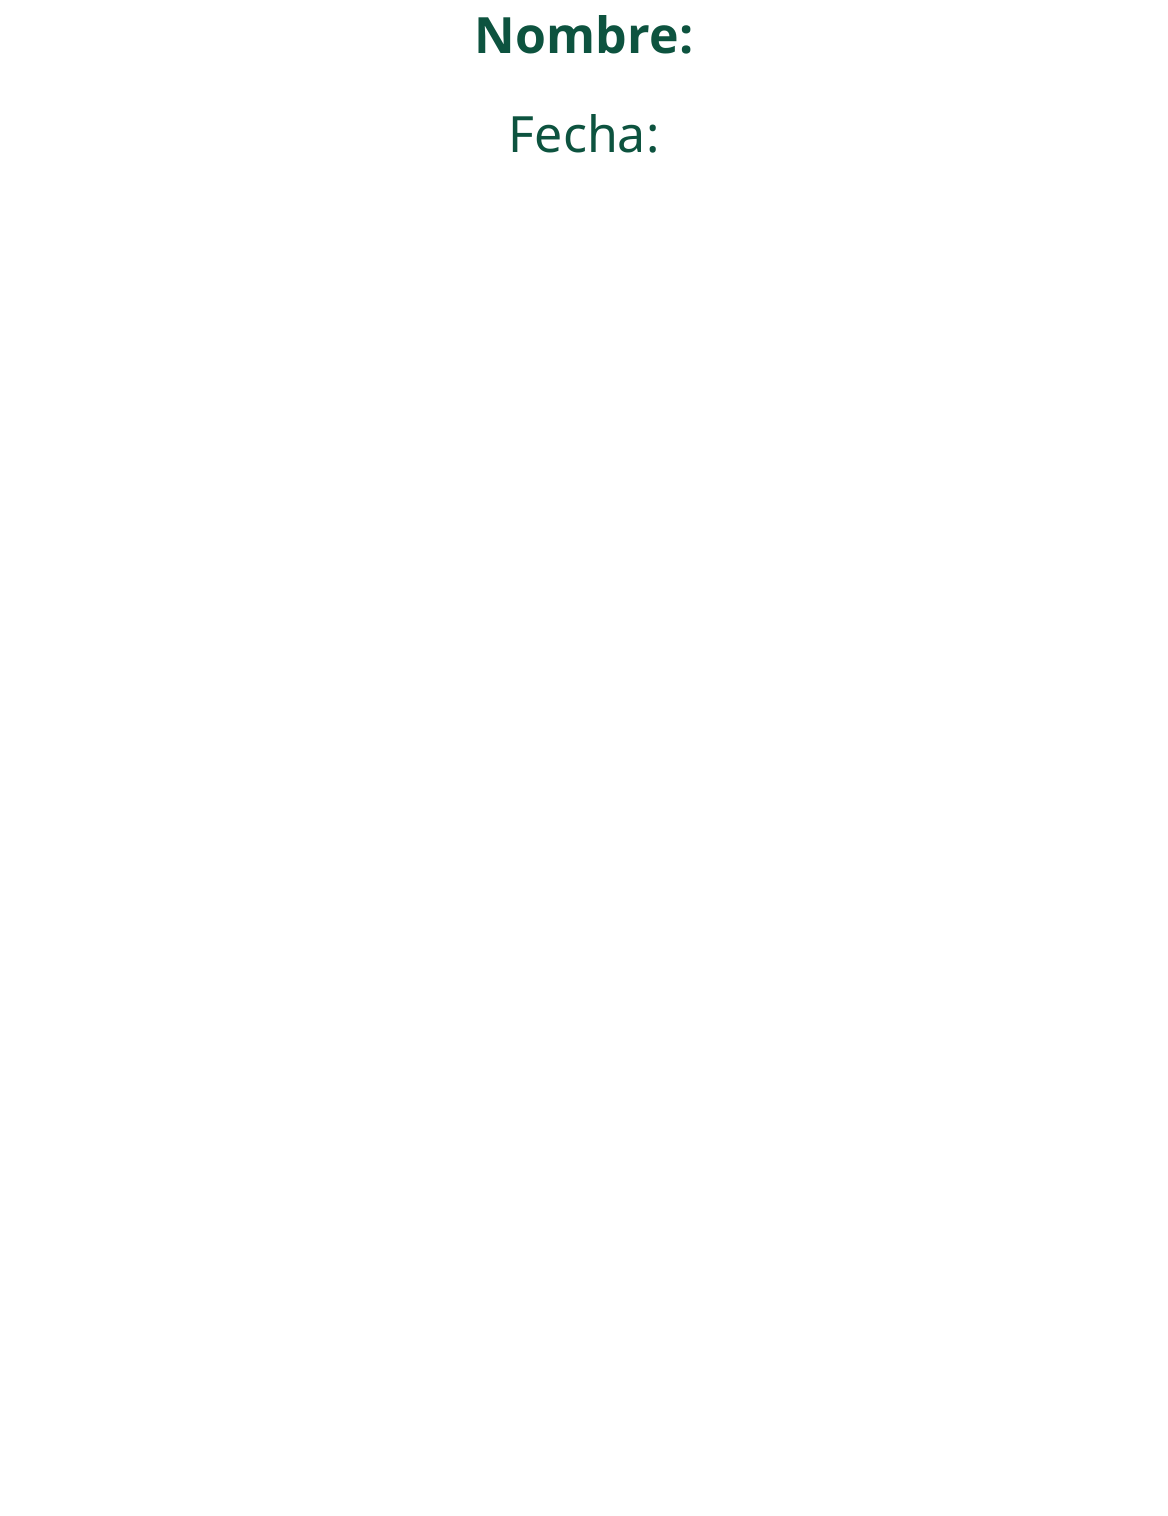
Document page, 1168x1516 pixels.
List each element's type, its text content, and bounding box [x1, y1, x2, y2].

text Nombre: [449, 0, 718, 68]
text Fecha: [449, 99, 718, 167]
